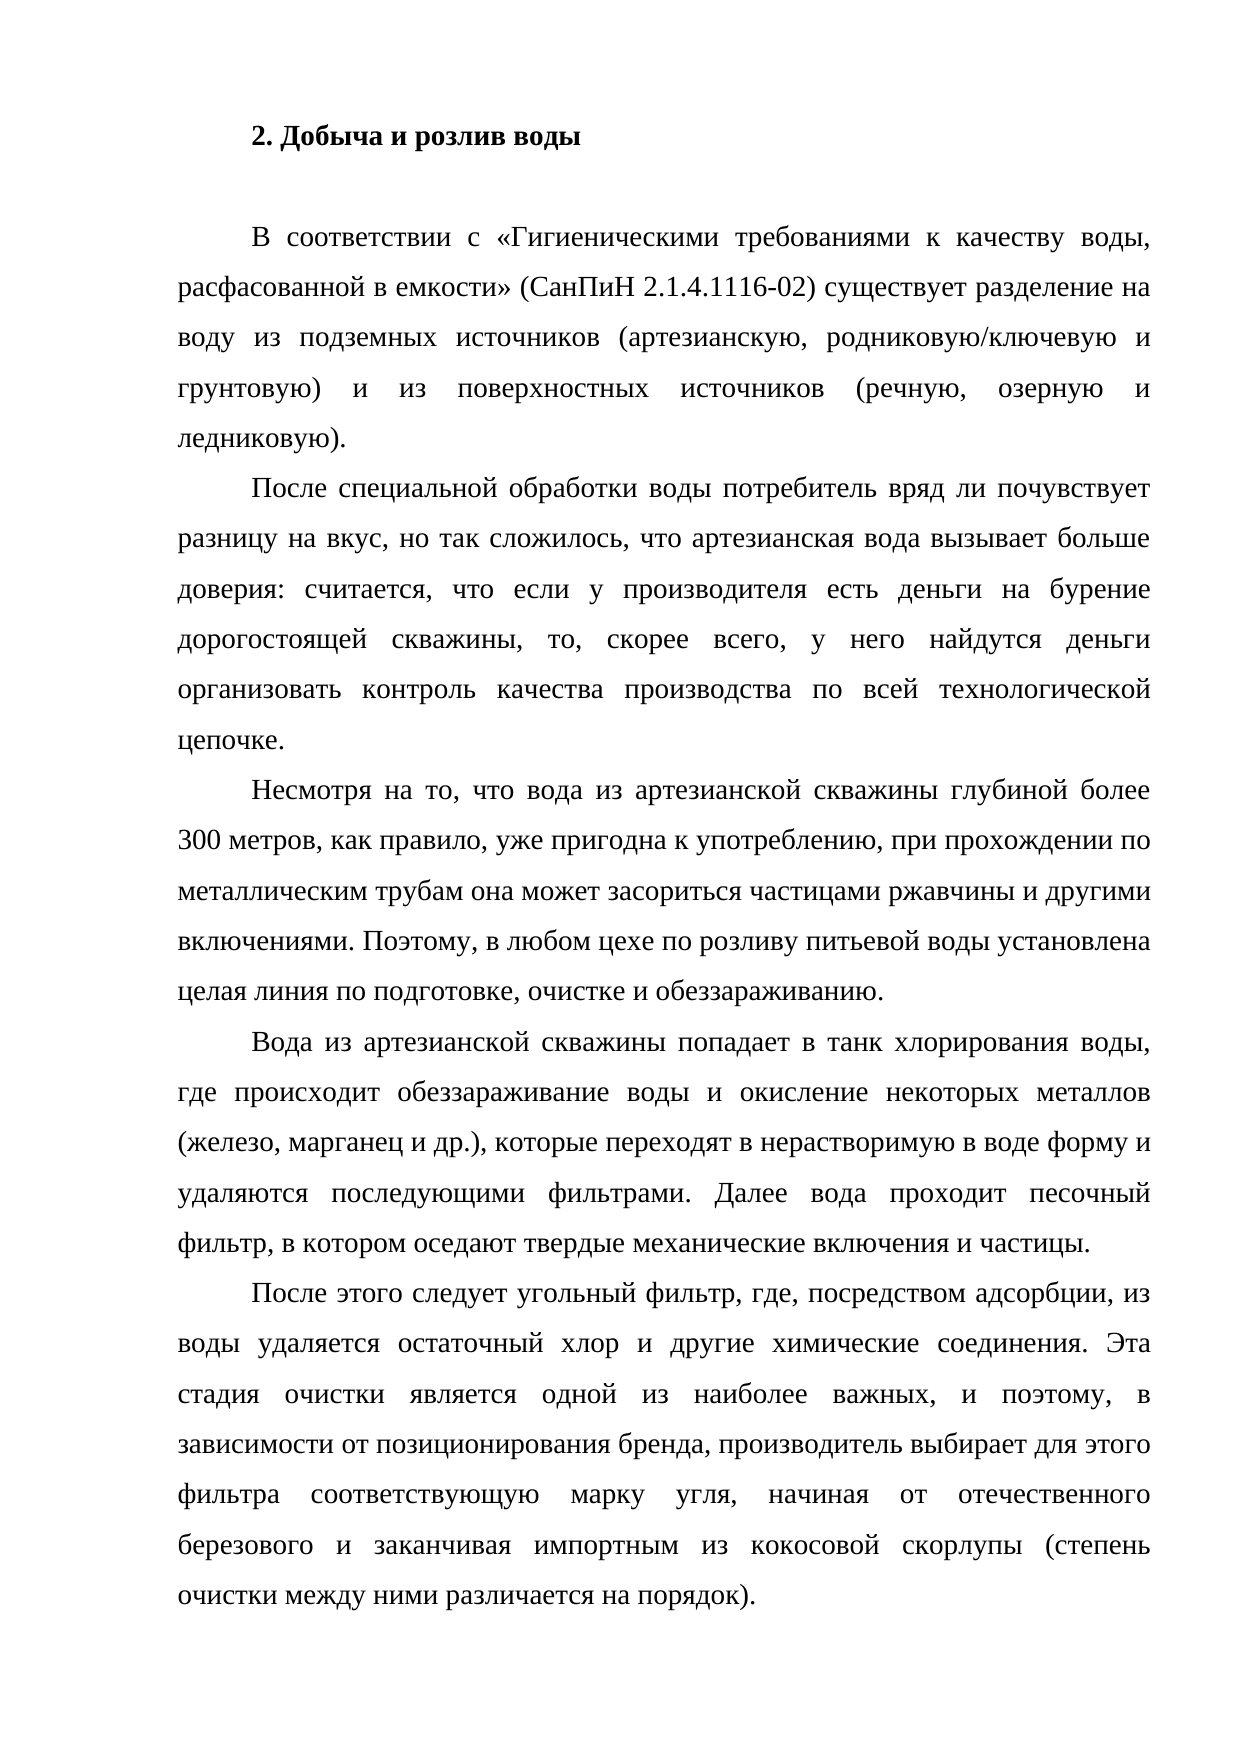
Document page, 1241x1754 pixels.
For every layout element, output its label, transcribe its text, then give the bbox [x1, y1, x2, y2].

text В соответствии с «Гигиеническими требованиями к качеству воды, расфасованной в емкости» (СанПиН 2.1.4.1116-02) существует разделение на воду из подземных источников (артезианскую, родниковую/ключевую и грунтовую) и из поверхностных источников (речную, озерную и ледниковую). [177, 219, 1152, 453]
text Несмотря на то, что вода из артезианской скважины глубиной более 300 метров, как правило, уже пригодна к употреблению, при прохождении по металлическим трубам она может засориться частицами ржавчины и другими включениями. Поэтому, в любом цехе по розливу питьевой воды установлена целая линия по подготовке, очистке и обеззараживанию. [177, 772, 1152, 1007]
text 2. Добыча и розлив воды [177, 118, 1152, 152]
text Вода из артезианской скважины попадает в танк хлорирования воды, где происходит обеззараживание воды и окисление некоторых металлов (железо, марганец и др.), которые переходят в нерастворимую в воде форму и удаляются последующими фильтрами. Далее вода проходит песочный фильтр, в котором оседают твердые механические включения и частицы. [177, 1024, 1152, 1258]
text После специальной обработки воды потребитель вряд ли почувствует разницу на вкус, но так сложилось, что артезианская вода вызывает больше доверия: считается, что если у производителя есть деньги на бурение дорогостоящей скважины, то, скорее всего, у него найдутся деньги организовать контроль качества производства по всей технологической цепочке. [177, 470, 1152, 755]
text После этого следует угольный фильтр, где, посредством адсорбции, из воды удаляется остаточный хлор и другие химические соединения. Эта стадия очистки является одной из наиболее важных, и поэтому, в зависимости от позиционирования бренда, производитель выбирает для этого фильтра соответствующую марку угля, начиная от отечественного березового и заканчивая импортным из кокосовой скорлупы (степень очистки между ними различается на порядок). [177, 1275, 1152, 1611]
